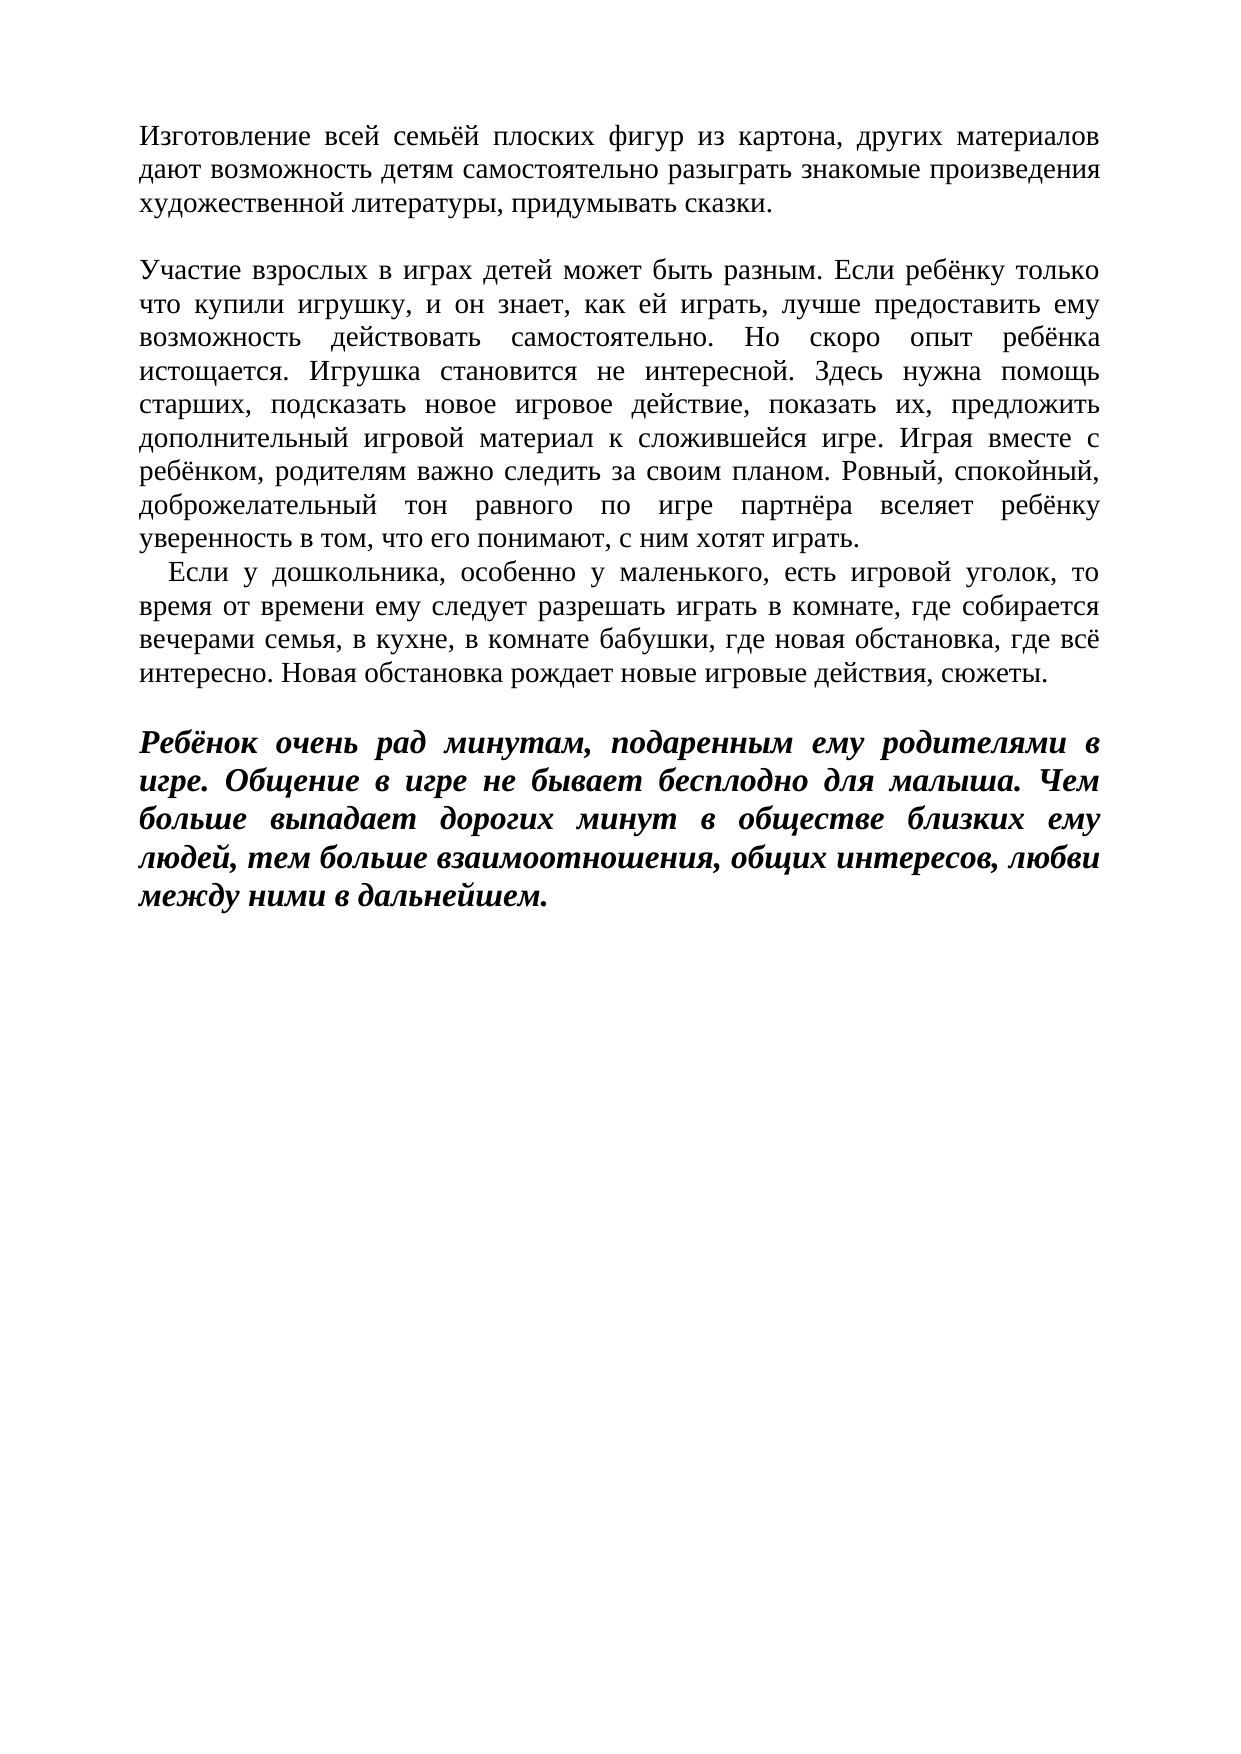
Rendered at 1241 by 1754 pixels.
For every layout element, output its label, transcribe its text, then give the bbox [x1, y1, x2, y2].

text Изготовление всей семьёй плоских фигур из картона, других материалов дают возможность детям самостоятельно разыграть знакомые произведения художественной литературы, придумывать сказки. [139, 118, 1101, 219]
text Ребёнок очень рад минутам, подаренным ему родителями в игре. Общение в игре не бывает бесплодно для малыша. Чем больше выпадает дорогих минут в обществе близких ему людей, тем больше взаимоотношения, общих интересов, любви между ними в дальнейшем. [139, 722, 1101, 913]
text Если у дошкольника, особенно у маленького, есть игровой уголок, то время от времени ему следует разрешать играть в комнате, где собирается вечерами семья, в кухне, в комнате бабушки, где новая обстановка, где всё интересно. Новая обстановка рождает новые игровые действия, сюжеты. [139, 554, 1101, 688]
text Участие взрослых в играх детей может быть разным. Если ребёнку только что купили игрушку, и он знает, как ей играть, лучше предоставить ему возможность действовать самостоятельно. Но скоро опыт ребёнка истощается. Игрушка становится не интересной. Здесь нужна помощь старших, подсказать новое игровое действие, показать их, предложить дополнительный игровой материал к сложившейся игре. Играя вместе с ребёнком, родителям важно следить за своим планом. Ровный, спокойный, доброжелательный тон равного по игре партнёра вселяет ребёнку уверенность в том, что его понимают, с ним хотят играть. [139, 252, 1101, 554]
